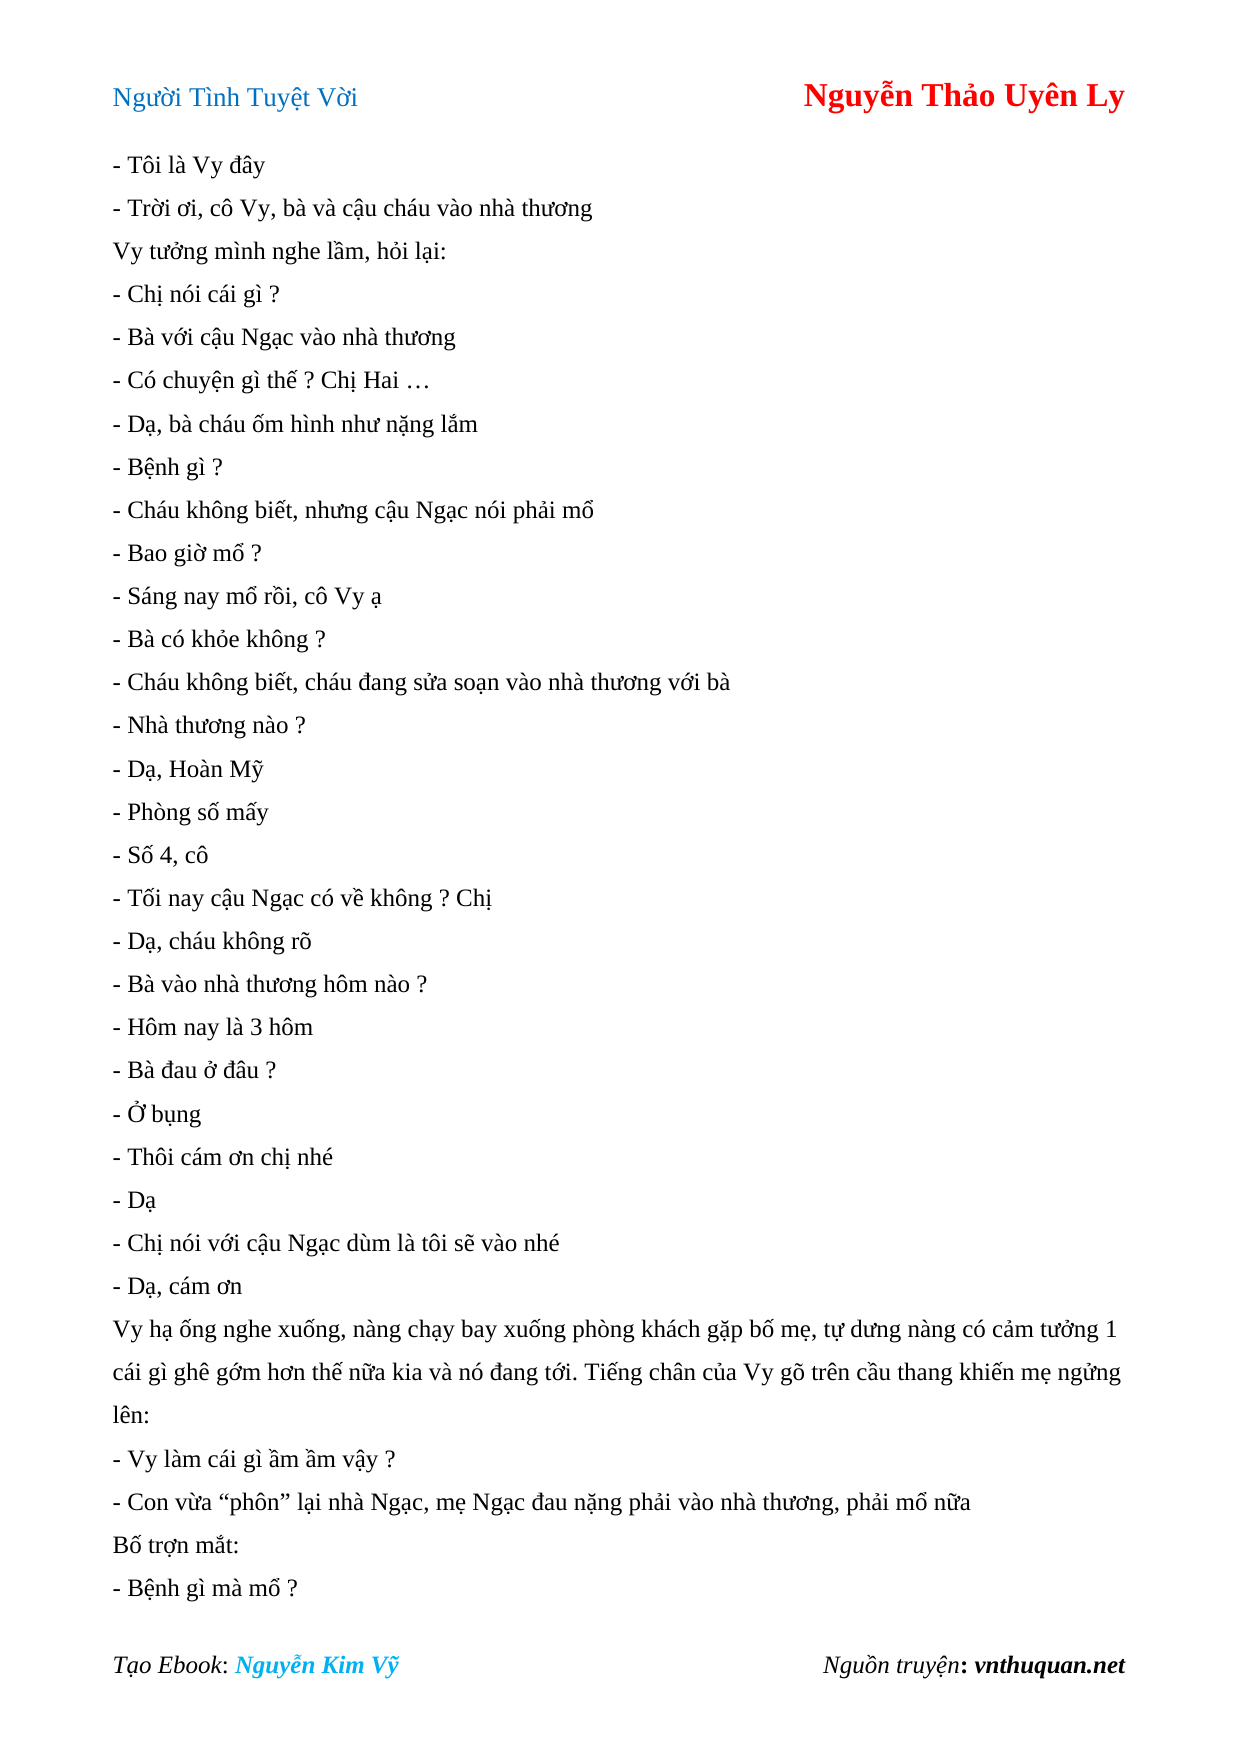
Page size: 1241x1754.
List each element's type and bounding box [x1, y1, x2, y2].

text [112, 150, 1128, 1602]
